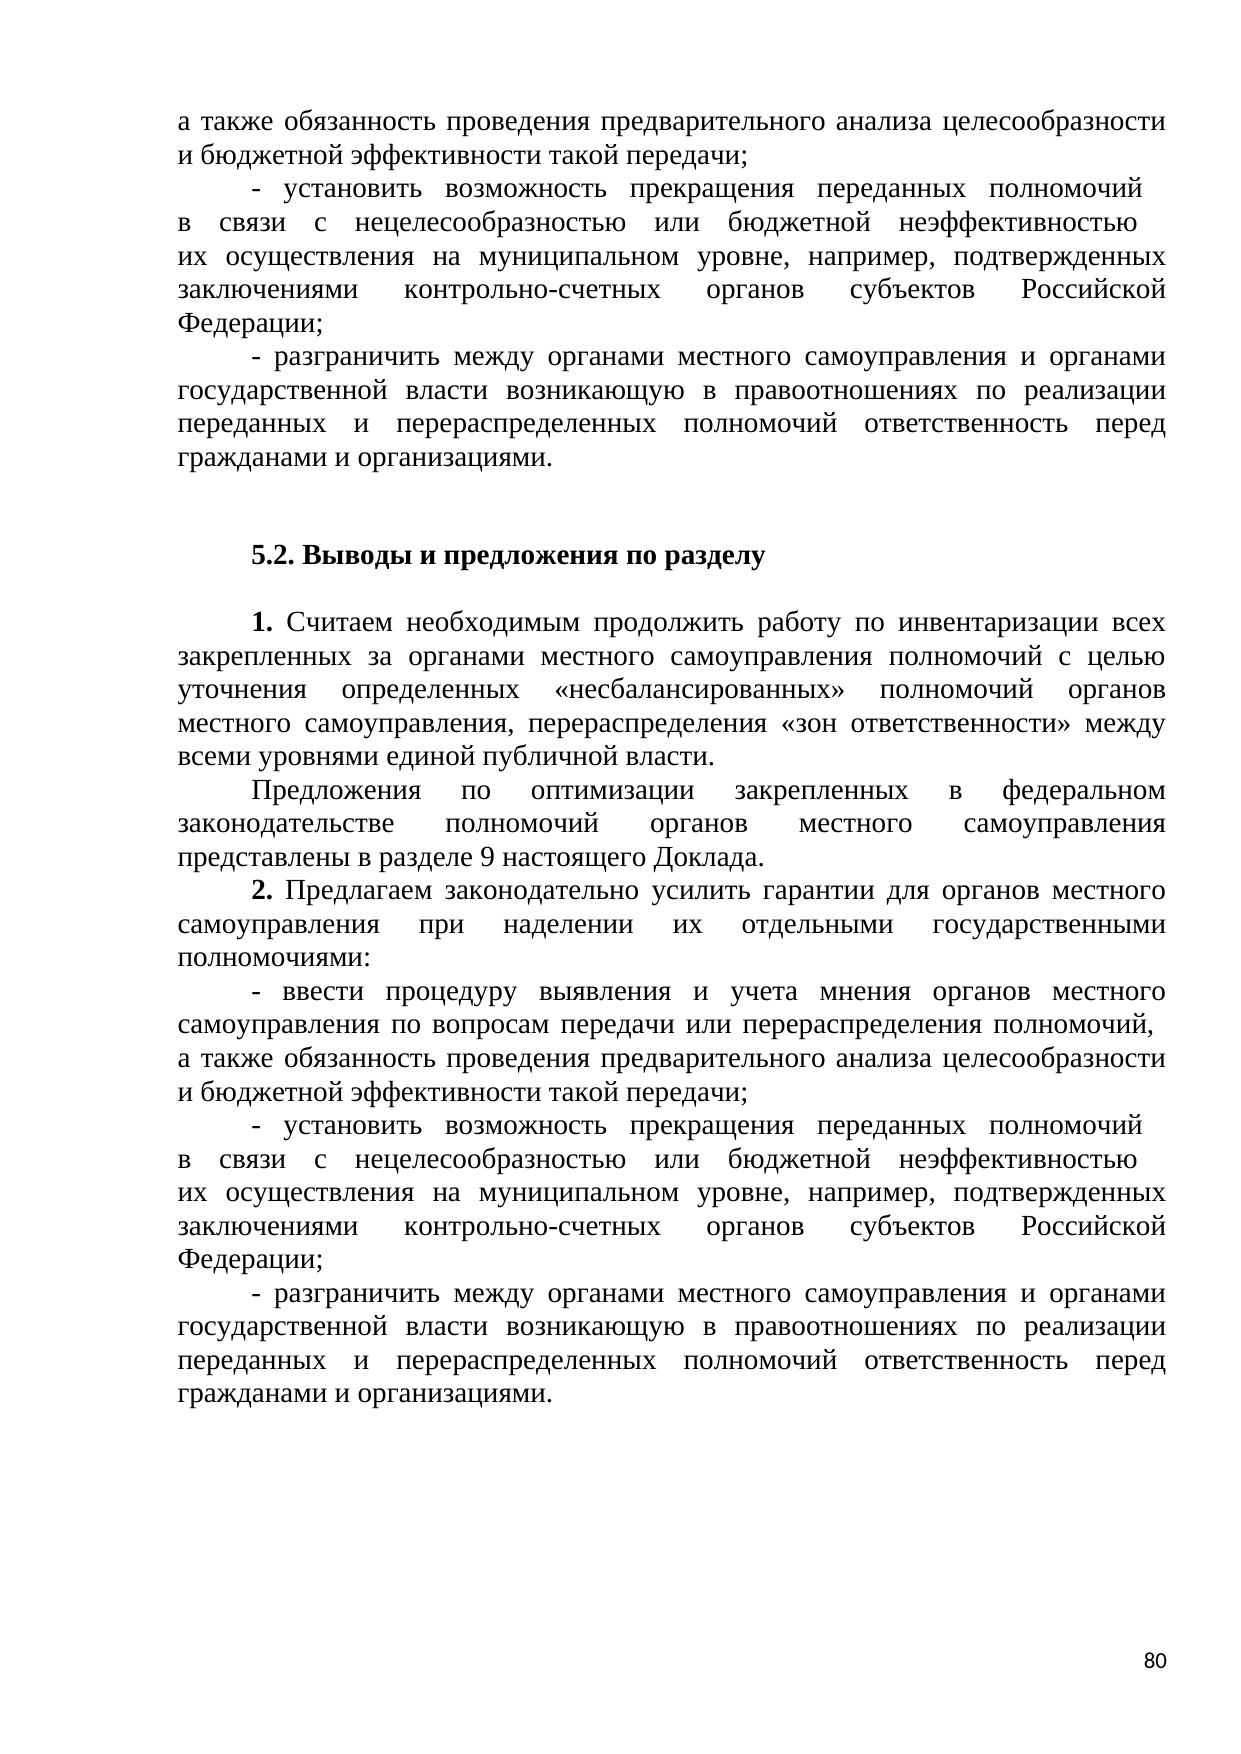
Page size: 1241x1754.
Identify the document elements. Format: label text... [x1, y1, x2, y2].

text Предложения по оптимизации закрепленных в федеральном законодательстве полномочий органов местного самоуправления представлены в разделе 9 настоящего Доклада. [177, 772, 1167, 872]
text 1. Считаем необходимым продолжить работу по инвентаризации всех закрепленных за органами местного самоуправления полномочий с целью уточнения определенных «несбалансированных» полномочий органов местного самоуправления, перераспределения «зон ответственности» между всеми уровнями единой публичной власти. [177, 604, 1167, 772]
text - разграничить между органами местного самоуправления и органами государственной власти возникающую в правоотношениях по реализации переданных и перераспределенных полномочий ответственность перед гражданами и организациями. [177, 1275, 1177, 1474]
text - разграничить между органами местного самоуправления и органами государственной власти возникающую в правоотношениях по реализации переданных и перераспределенных полномочий ответственность перед гражданами и организациями. [177, 338, 1177, 537]
text 2. Предлагаем законодательно усилить гарантии для органов местного самоуправления при наделении их отдельными государственными полномочиями: [177, 872, 1167, 973]
subtitle 5.2. Выводы и предложения по разделу [177, 537, 1167, 571]
text - установить возможность прекращения переданных полномочий в связи с нецелесообразностью или бюджетной неэффективностью их осуществления на муниципальном уровне, например, подтвержденных заключениями контрольно-счетных органов субъектов Российской Федерации; [177, 171, 1167, 338]
text - установить возможность прекращения переданных полномочий в связи с нецелесообразностью или бюджетной неэффективностью их осуществления на муниципальном уровне, например, подтвержденных заключениями контрольно-счетных органов субъектов Российской Федерации; [177, 1107, 1167, 1275]
